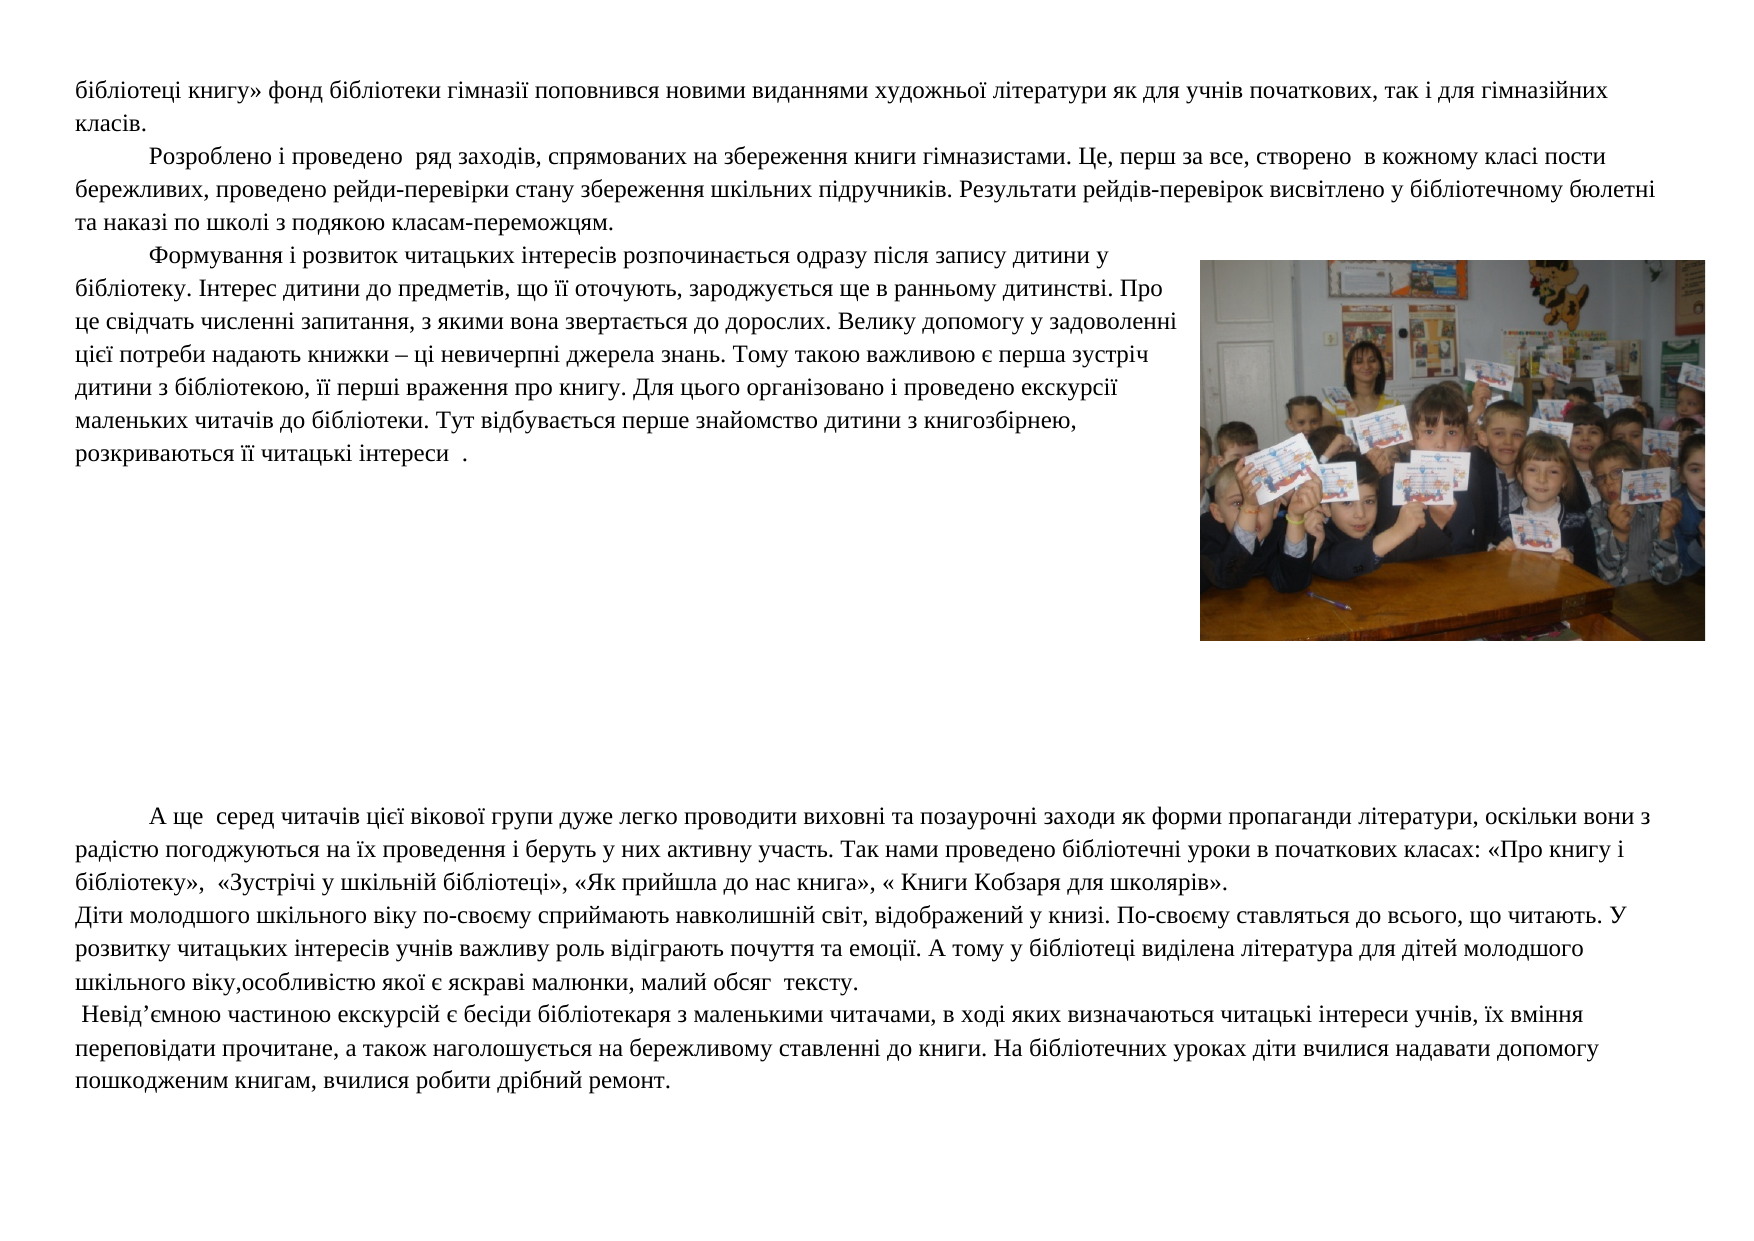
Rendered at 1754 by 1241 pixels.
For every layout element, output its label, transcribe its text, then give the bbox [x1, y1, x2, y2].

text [75, 75, 1679, 137]
text Формування і розвиток читацьких інтересів розпочинається одразу після запису дитини у бібліотеку. Інтерес дитини до предметів, що її оточують, зароджується ще в ранньому дитинстві. Про це свідчать численні запитання, з якими вона звертається до дорослих. Велику допомогу у задоволенні цієї потреби надають книжки – ці невичерпні джерела знань. Тому такою важливою є перша зустріч дитини з бібліотекою, її перші враження про книгу. Для цього організовано і проведено екскурсії маленьких читачів до бібліотеки. Тут відбувається перше знайомство дитини з книгозбірнею, розкриваються її читацькі інтереси . [75, 240, 1679, 467]
text А ще серед читачів цієї вікової групи дуже легко проводити виховні та позаурочні заходи як форми пропаганди літератури, оскільки вони з радістю погоджуються на їх проведення і беруть у них активну участь. Так нами проведено бібліотечні уроки в початкових класах: «Про книгу і бібліотеку», «Зустрічі у шкільній бібліотеці», «Як прийшла до нас книга», « Книги Кобзаря для школярів». [75, 801, 1679, 896]
text Діти молодшого шкільного віку по-своєму сприймають навколишній світ, відображений у книзі. По-своєму ставляться до всього, що читають. У розвитку читацьких інтересів учнів важливу роль відіграють почуття та емоції. А тому у бібліотеці виділена література для дітей молодшого шкільного віку,особливістю якої є яскраві малюнки, малий обсяг тексту. [75, 901, 1679, 995]
picture [1200, 260, 1705, 641]
text Невід’ємною частиною екскурсій є бесіди бібліотекаря з маленькими читачами, в ході яких визначаються читацькі інтереси учнів, їх вміння переповідати прочитане, а також наголошується на бережливому ставленні до книги. На бібліотечних уроках діти вчилися надавати допомогу пошкодженим книгам, вчилися робити дрібний ремонт. [75, 999, 1679, 1094]
text Розроблено і проведено ряд заходів, спрямованих на збереження книги гімназистами. Це, перш за все, створено в кожному класі пости бережливих, проведено рейди-перевірки стану збереження шкільних підручників. Результати рейдів-перевірок висвітлено у бібліотечному бюлетні та наказі по школі з подякою класам-переможцям. [75, 141, 1679, 236]
